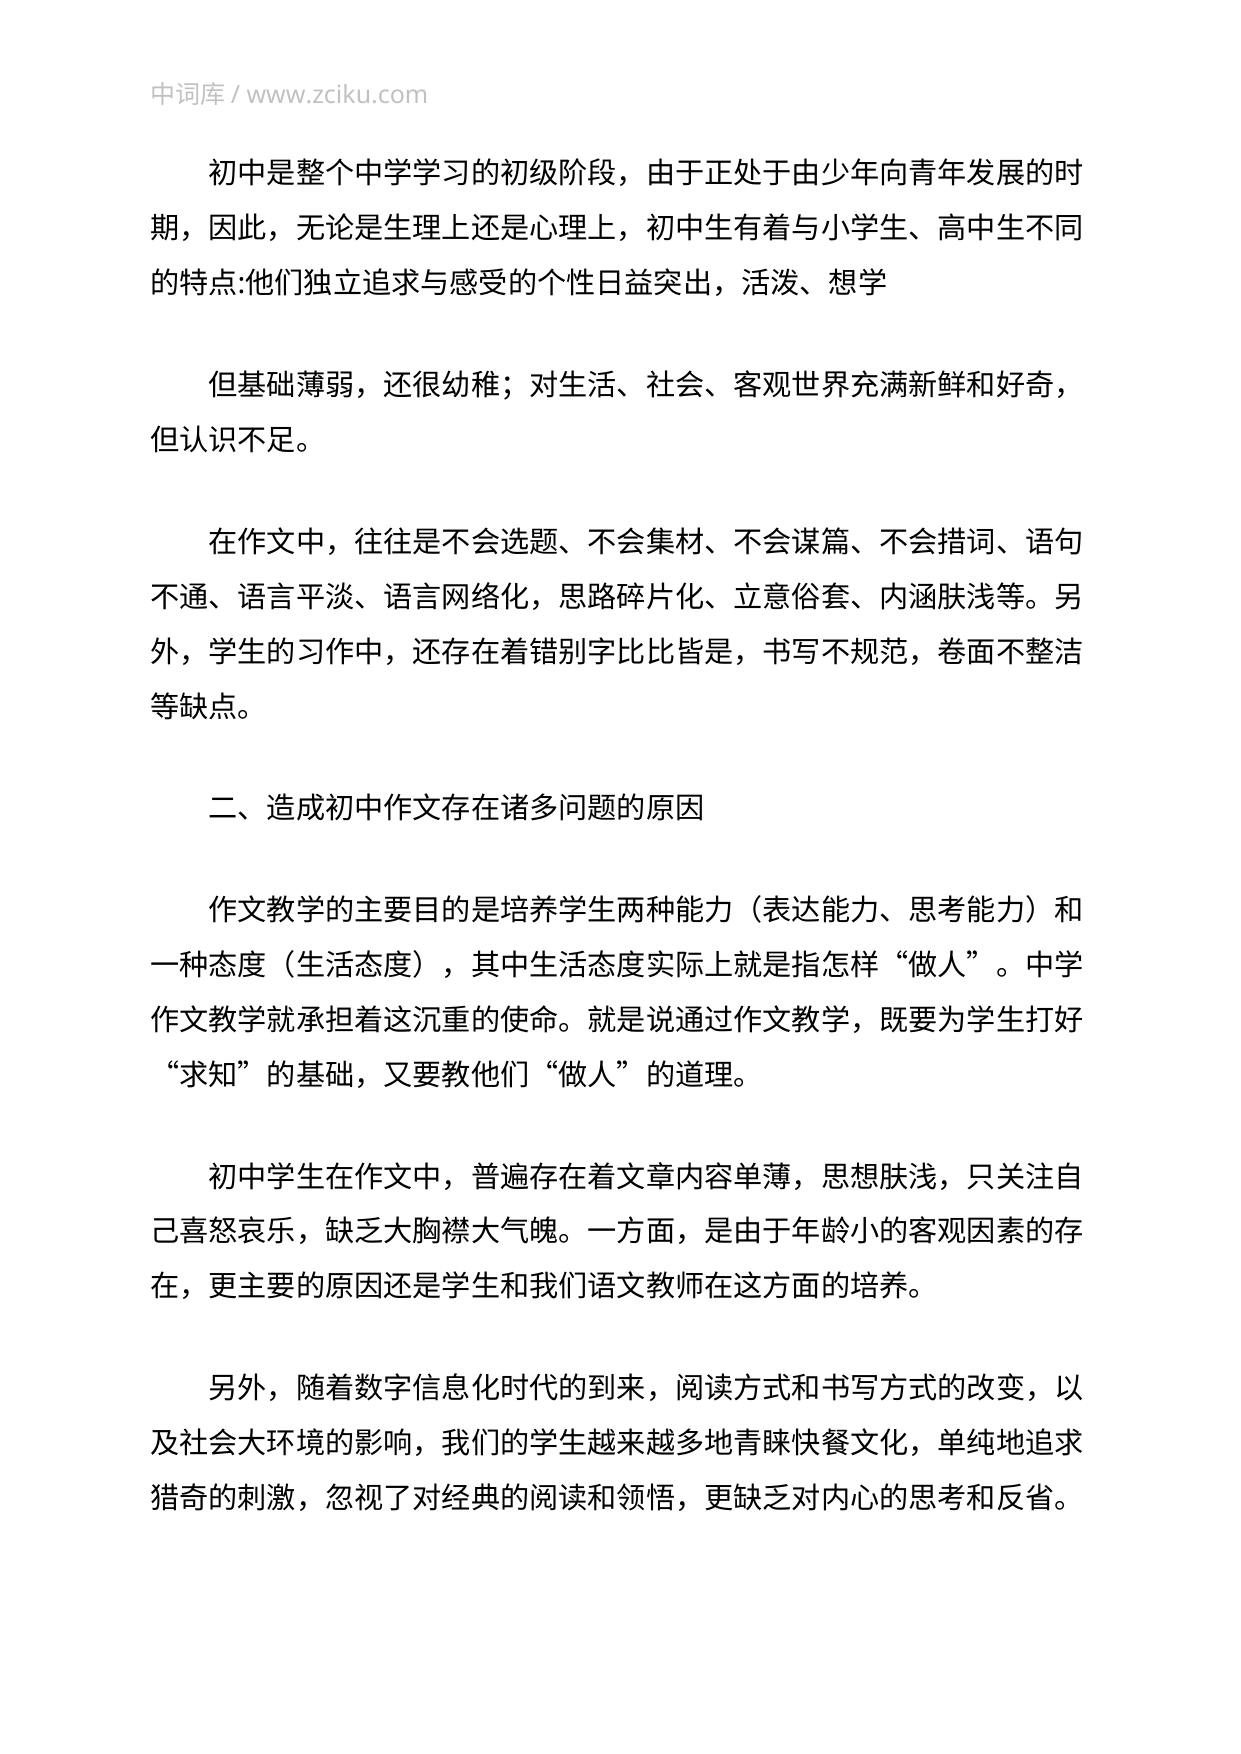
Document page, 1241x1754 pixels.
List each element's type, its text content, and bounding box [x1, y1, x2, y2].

text 另外，随着数字信息化时代的到来，阅读方式和书写方式的改变，以及社会大环境的影响，我们的学生越来越多地青睐快餐文化，单纯地追求猎奇的刺激，忽视了对经典的阅读和领悟，更缺乏对内心的思考和反省。 [150, 1365, 1090, 1517]
text 初中学生在作文中，普遍存在着文章内容单薄，思想肤浅，只关注自己喜怒哀乐，缺乏大胸襟大气魄。一方面，是由于年龄小的客观因素的存在，更主要的原因还是学生和我们语文教师在这方面的培养。 [150, 1153, 1090, 1305]
text 初中是整个中学学习的初级阶段，由于正处于由少年向青年发展的时期，因此，无论是生理上还是心理上，初中生有着与小学生、高中生不同的特点:他们独立追求与感受的个性日益突出，活泼、想学 [150, 150, 1090, 302]
text 在作文中，往往是不会选题、不会集材、不会谋篇、不会措词、语句不通、语言平淡、语言网络化，思路碎片化、立意俗套、内涵肤浅等。另外，学生的习作中，还存在着错别字比比皆是，书写不规范，卷面不整洁等缺点。 [150, 518, 1090, 725]
text 二、造成初中作文存在诸多问题的原因 [150, 785, 1090, 827]
text 作文教学的主要目的是培养学生两种能力（表达能力、思考能力）和一种态度（生活态度），其中生活态度实际上就是指怎样“做人”。中学作文教学就承担着这沉重的使命。就是说通过作文教学，既要为学生打好“求知”的基础，又要教他们“做人”的道理。 [150, 887, 1090, 1094]
text 但基础薄弱，还很幼稚；对生活、社会、客观世界充满新鲜和好奇，但认识不足。 [150, 362, 1090, 459]
